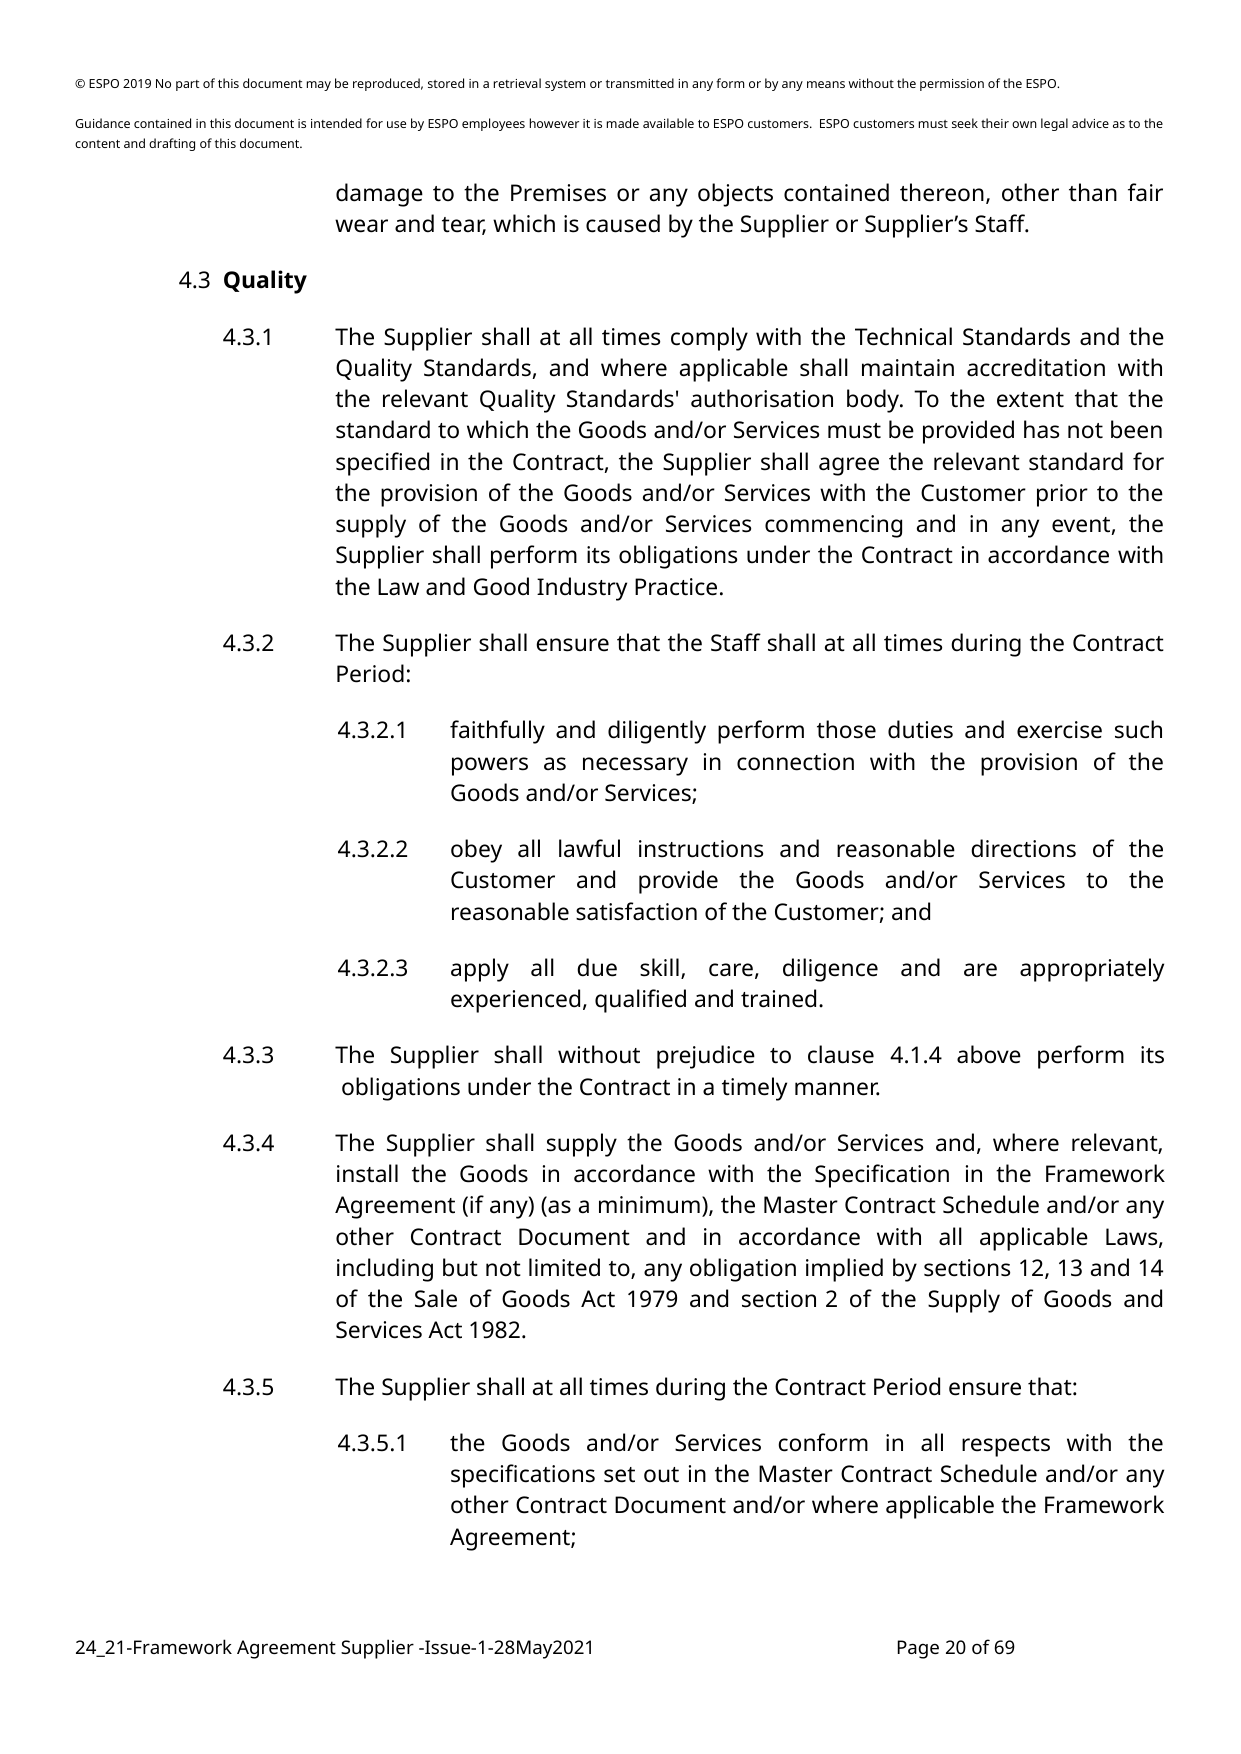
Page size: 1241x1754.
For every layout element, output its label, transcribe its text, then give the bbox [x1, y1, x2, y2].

list The Supplier shall ensure that the Staff shall at all times during the Contract Period: [223, 627, 1165, 689]
list The Supplier shall without prejudice to clause 4.1.4 above perform its obligations under the Contract in a timely manner. [223, 1039, 1165, 1102]
list obey all lawful instructions and reasonable directions of the Customer and provide the Goods and/or Services to the reasonable satisfaction of the Customer; and [337, 833, 1165, 927]
list The Supplier shall supply the Goods and/or Services and, where relevant, install the Goods in accordance with the Specification in the Framework Agreement (if any) (as a minimum), the Master Contract Schedule and/or any other Contract Document and in accordance with all applicable Laws, including but not limited to, any obligation implied by sections 12, 13 and 14 of the Sale of Goods Act 1979 and section 2 of the Supply of Goods and Services Act 1982. [223, 1127, 1165, 1346]
list the Goods and/or Services conform in all respects with the specifications set out in the Master Contract Schedule and/or any other Contract Document and/or where applicable the Framework Agreement; [337, 1427, 1165, 1552]
list The Supplier shall at all times comply with the Technical Standards and the Quality Standards, and where applicable shall maintain accreditation with the relevant Quality Standards' authorisation body. To the extent that the standard to which the Goods and/or Services must be provided has not been specified in the Contract, the Supplier shall agree the relevant standard for the provision of the Goods and/or Services with the Customer prior to the supply of the Goods and/or Services commencing and in any event, the Supplier shall perform its obligations under the Contract in accordance with the Law and Good Industry Practice. [223, 321, 1165, 602]
list The Supplier shall at all times during the Contract Period ensure that: [223, 1371, 1165, 1402]
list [223, 177, 1165, 239]
list faithfully and diligently perform those duties and exercise such powers as necessary in connection with the provision of the Goods and/or Services; [337, 714, 1165, 808]
list Quality [178, 264, 1165, 296]
list apply all due skill, care, diligence and are appropriately experienced, qualified and trained. [337, 952, 1165, 1014]
